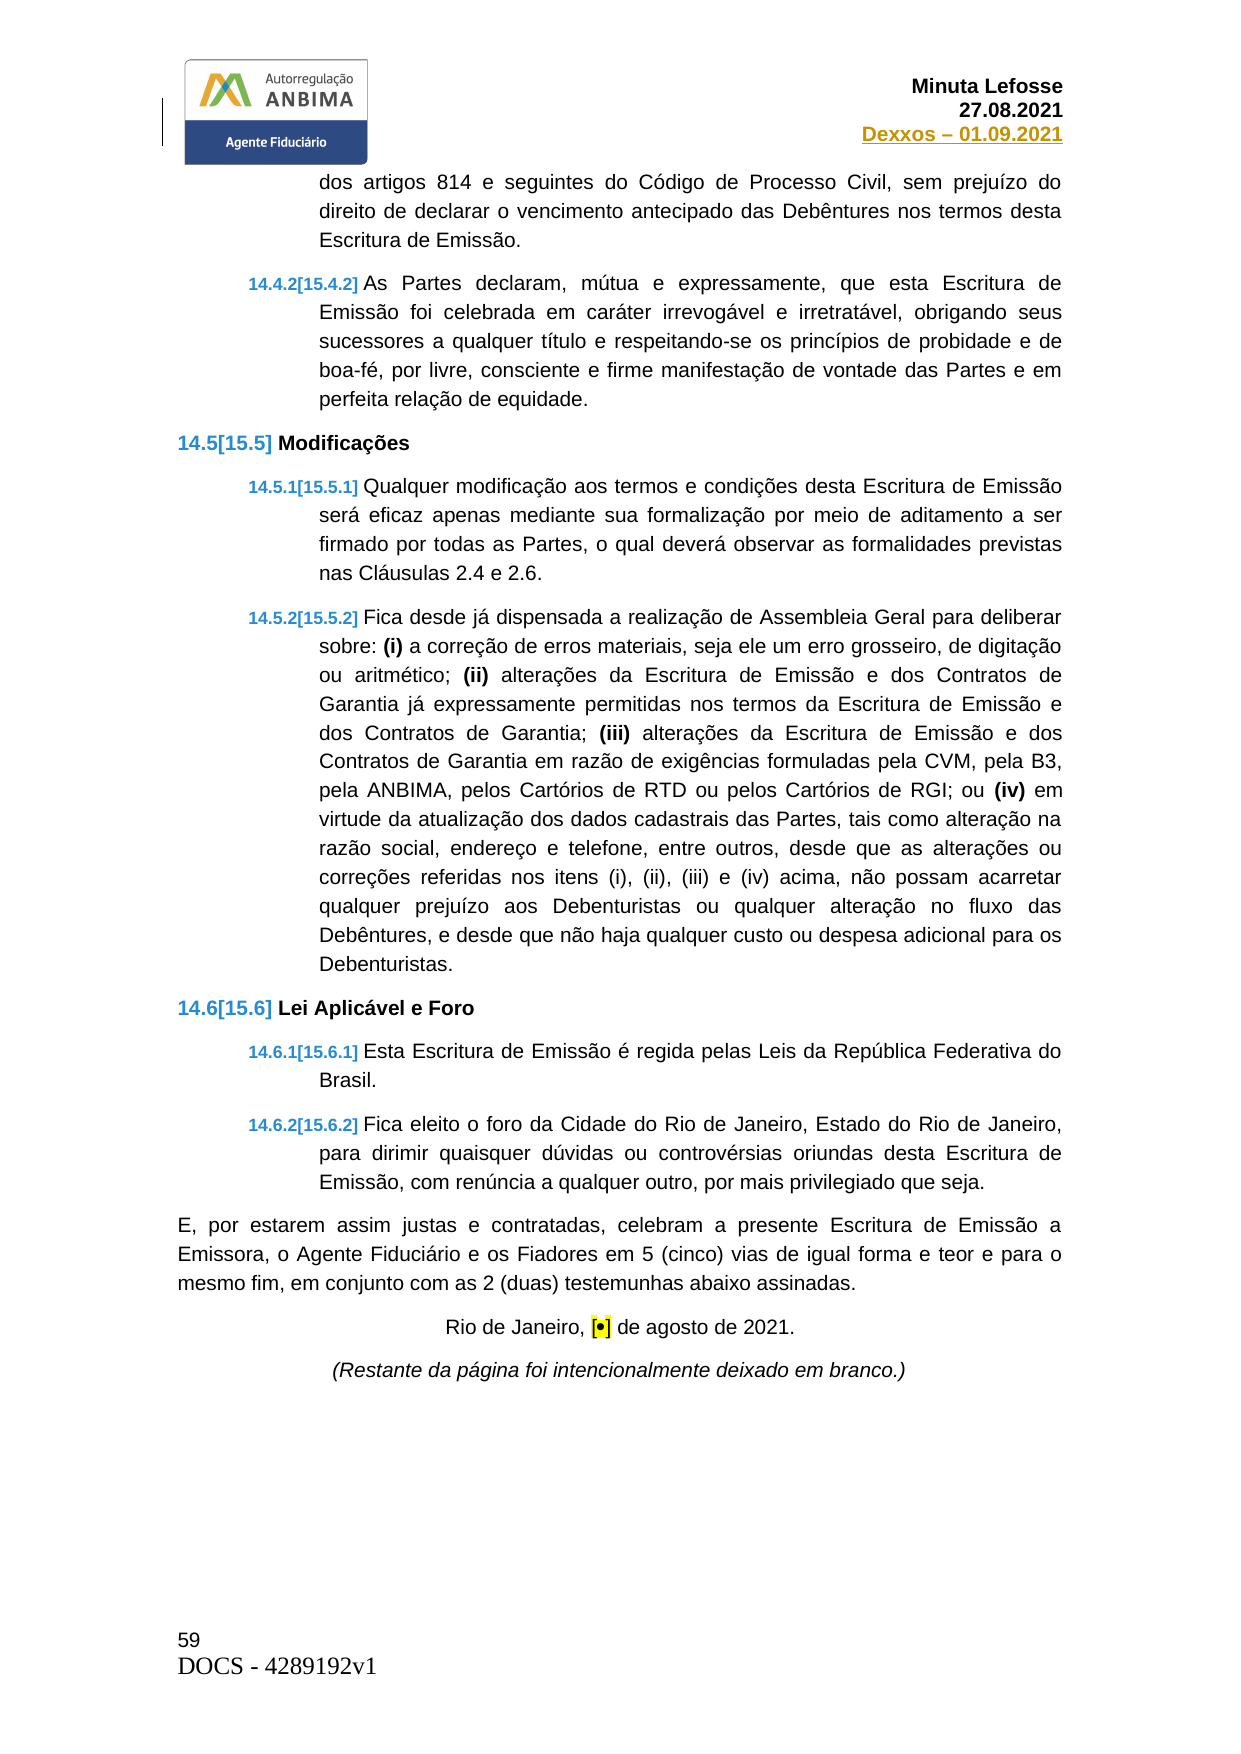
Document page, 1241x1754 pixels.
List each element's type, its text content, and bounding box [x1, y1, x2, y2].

text As Partes declaram, mútua e expressamente, que esta Escritura de Emissão foi celebrada em caráter irrevogável e irretratável, obrigando seus sucessores a qualquer título e respeitando-se os princípios de probidade e de boa-fé, por livre, consciente e firme manifestação de vontade das Partes e em perfeita relação de equidade. [248, 271, 1063, 411]
text Esta Escritura de Emissão é regida pelas Leis da República Federativa do Brasil. [248, 1039, 1063, 1092]
text Fica eleito o foro da Cidade do Rio de Janeiro, Estado do Rio de Janeiro, para dirimir quaisquer dúvidas ou controvérsias oriundas desta Escritura de Emissão, com renúncia a qualquer outro, por mais privilegiado que seja. [248, 1112, 1063, 1193]
text Fica desde já dispensada a realização de Assembleia Geral para deliberar sobre: (i) a correção de erros materiais, seja ele um erro grosseiro, de digitação ou aritmético; (ii) alterações da Escritura de Emissão e dos Contratos de Garantia já expressamente permitidas nos termos da Escritura de Emissão e dos Contratos de Garantia; (iii) alterações da Escritura de Emissão e dos Contratos de Garantia em razão de exigências formuladas pela CVM, pela B3, pela ANBIMA, pelos Cartórios de RTD ou pelos Cartórios de RGI; ou (iv) em virtude da atualização dos dados cadastrais das Partes, tais como alteração na razão social, endereço e telefone, entre outros, desde que as alterações ou correções referidas nos itens (i), (ii), (iii) e (iv) acima, não possam acarretar qualquer prejuízo aos Debenturistas ou qualquer alteração no fluxo das Debêntures, e desde que não haja qualquer custo ou despesa adicional para os Debenturistas. [248, 604, 1063, 976]
text (Restante da página foi intencionalmente deixado em branco.) [177, 1358, 1063, 1382]
text Qualquer modificação aos termos e condições desta Escritura de Emissão será eficaz apenas mediante sua formalização por meio de aditamento a ser firmado por todas as Partes, o qual deverá observar as formalidades previstas nas Cláusulas 2.4 e 2.6. [248, 474, 1063, 585]
text Modificações [177, 431, 1063, 454]
picture [184, 59, 368, 165]
text Rio de Janeiro, [] de agosto de 2021. [177, 1314, 1063, 1338]
list E, por estarem assim justas e contratadas, celebram a presente Escritura de Emissão a Emissora, o Agente Fiduciário e os Fiadores em 5 (cinco) vias de igual forma e teor e para o mesmo fim, em conjunto com as 2 (duas) testemunhas abaixo assinadas. [177, 1213, 1063, 1295]
text Lei Aplicável e Foro [177, 996, 1063, 1019]
